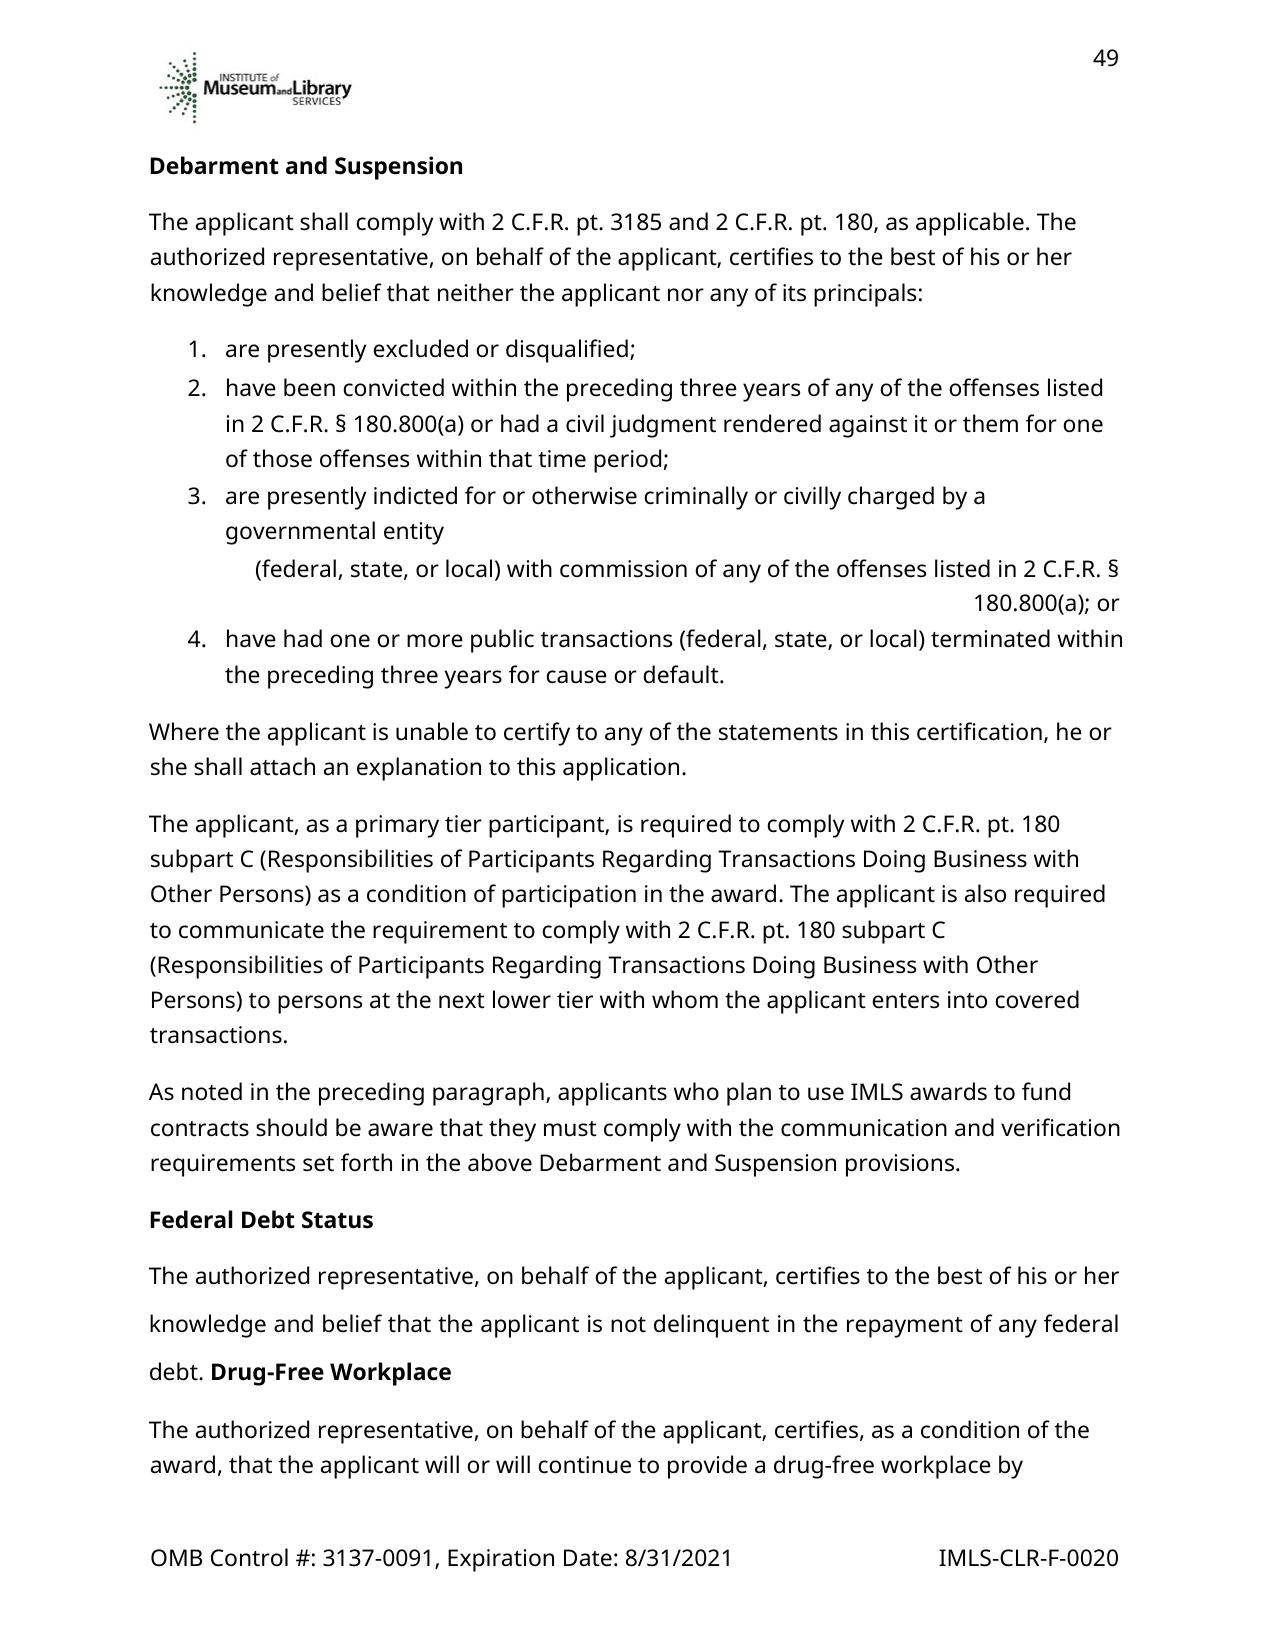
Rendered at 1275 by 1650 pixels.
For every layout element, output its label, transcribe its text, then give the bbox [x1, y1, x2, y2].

subtitle Federal Debt Status [149, 1204, 1125, 1235]
text Where the applicant is unable to certify to any of the statements in this certification, he or she shall attach an explanation to this application. [149, 716, 1125, 782]
list have had one or more public transactions (federal, state, or local) terminated within the preceding three years for cause or default. [187, 623, 1125, 690]
text As noted in the preceding paragraph, applicants who plan to use IMLS awards to fund contracts should be aware that they must comply with the communication and verification requirements set forth in the above Debarment and Suspension provisions. [149, 1076, 1125, 1178]
text The applicant shall comply with 2 C.F.R. pt. 3185 and 2 C.F.R. pt. 180, as applicable. The authorized representative, on behalf of the applicant, certifies to the best of his or her knowledge and belief that neither the applicant nor any of its principals: [149, 206, 1125, 308]
subtitle Debarment and Suspension [149, 149, 1125, 181]
list are presently indicted for or otherwise criminally or civilly charged by a governmental entity [187, 480, 1125, 546]
text The applicant, as a primary tier participant, is required to comply with 2 C.F.R. pt. 180 subpart C (Responsibilities of Participants Regarding Transactions Doing Business with Other Persons) as a condition of participation in the award. The applicant is also required to communicate the requirement to comply with 2 C.F.R. pt. 180 subpart C (Responsibilities of Participants Regarding Transactions Doing Business with Other Persons) to persons at the next lower tier with whom the applicant enters into covered transactions. [149, 808, 1125, 1051]
picture [157, 42, 358, 133]
list have been convicted within the preceding three years of any of the offenses listed in 2 C.F.R. § 180.800(a) or had a civil judgment rendered against it or them for one of those offenses within that time period; [187, 372, 1125, 474]
list are presently excluded or disqualified; [187, 333, 1125, 364]
text (federal, state, or local) with commission of any of the offenses listed in 2 C.F.R. § 180.800(a); or [150, 553, 1119, 618]
text The authorized representative, on behalf of the applicant, certifies to the best of his or her knowledge and belief that the applicant is not delinquent in the repayment of any federal debt. Drug-Free Workplace [148, 1260, 1120, 1387]
